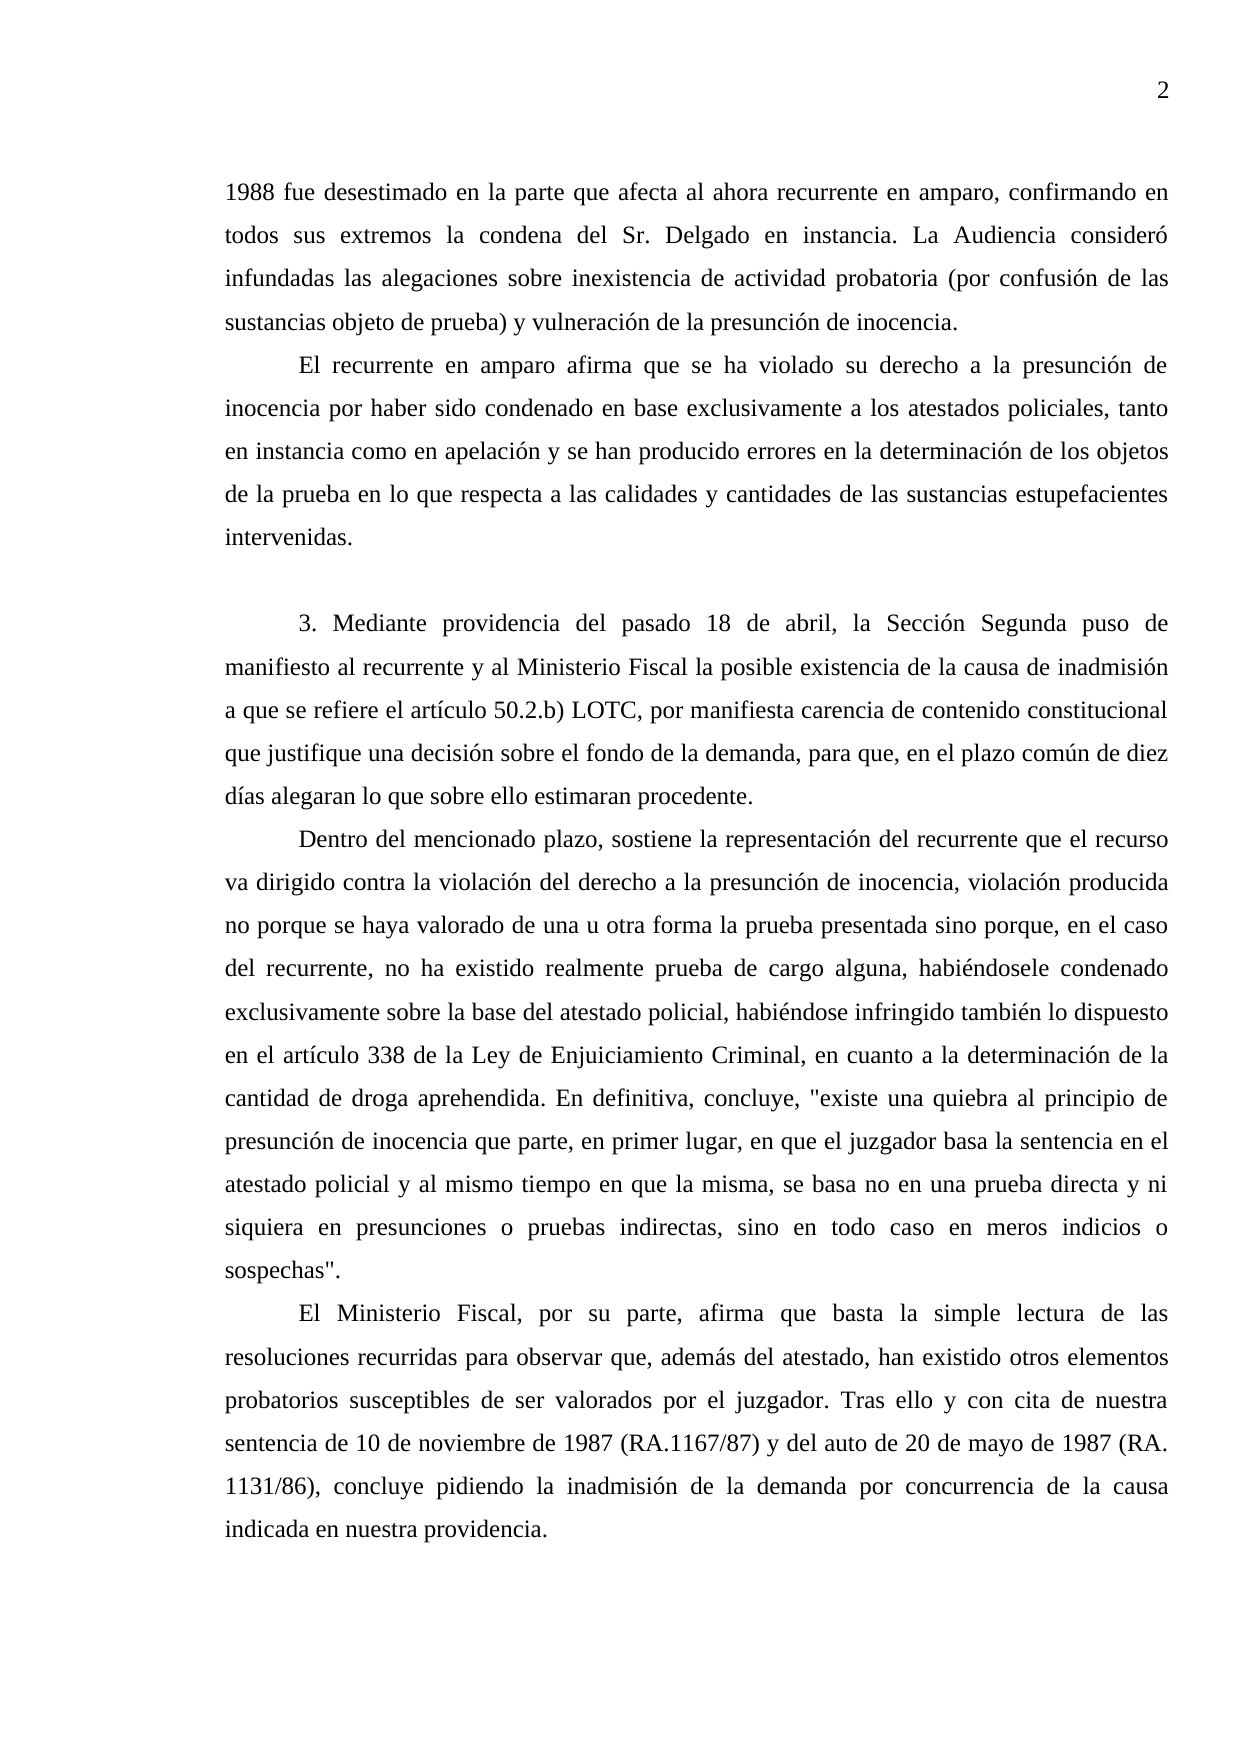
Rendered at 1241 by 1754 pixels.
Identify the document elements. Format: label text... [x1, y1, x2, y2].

text 3. Mediante providencia del pasado 18 de abril, la Sección Segunda puso de manifiesto al recurrente y al Ministerio Fiscal la posible existencia de la causa de inadmisión a que se refiere el artículo 50.2.b) LOTC, por manifiesta carencia de contenido constitucional que justifique una decisión sobre el fondo de la demanda, para que, en el plazo común de diez días alegaran lo que sobre ello estimaran procedente. [224, 608, 1169, 810]
text El recurrente en amparo afirma que se ha violado su derecho a la presunción de inocencia por haber sido condenado en base exclusivamente a los atestados policiales, tanto en instancia como en apelación y se han producido errores en la determinación de los objetos de la prueba en lo que respecta a las calidades y cantidades de las sustancias estupefacientes intervenidas. [224, 350, 1169, 551]
text Dentro del mencionado plazo, sostiene la representación del recurrente que el recurso va dirigido contra la violación del derecho a la presunción de inocencia, violación producida no porque se haya valorado de una u otra forma la prueba presentada sino porque, en el caso del recurrente, no ha existido realmente prueba de cargo alguna, habiéndosele condenado exclusivamente sobre la base del atestado policial, habiéndose infringido también lo dispuesto en el artículo 338 de la Ley de Enjuiciamiento Criminal, en cuanto a la determinación de la cantidad de droga aprehendida. En definitiva, concluye, "existe una quiebra al principio de presunción de inocencia que parte, en primer lugar, en que el juzgador basa la sentencia en el atestado policial y al mismo tiempo en que la misma, se basa no en una prueba directa y ni siquiera en presunciones o pruebas indirectas, sino en todo caso en meros indicios o sospechas". [224, 824, 1169, 1284]
text El Ministerio Fiscal, por su parte, afirma que basta la simple lectura de las resoluciones recurridas para observar que, además del atestado, han existido otros elementos probatorios susceptibles de ser valorados por el juzgador. Tras ello y con cita de nuestra sentencia de 10 de noviembre de 1987 (RA.1167/87) y del auto de 20 de mayo de 1987 (RA. 1131/86), concluye pidiendo la inadmisión de la demanda por concurrencia de la causa indicada en nuestra providencia. [224, 1298, 1169, 1543]
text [224, 177, 1169, 335]
